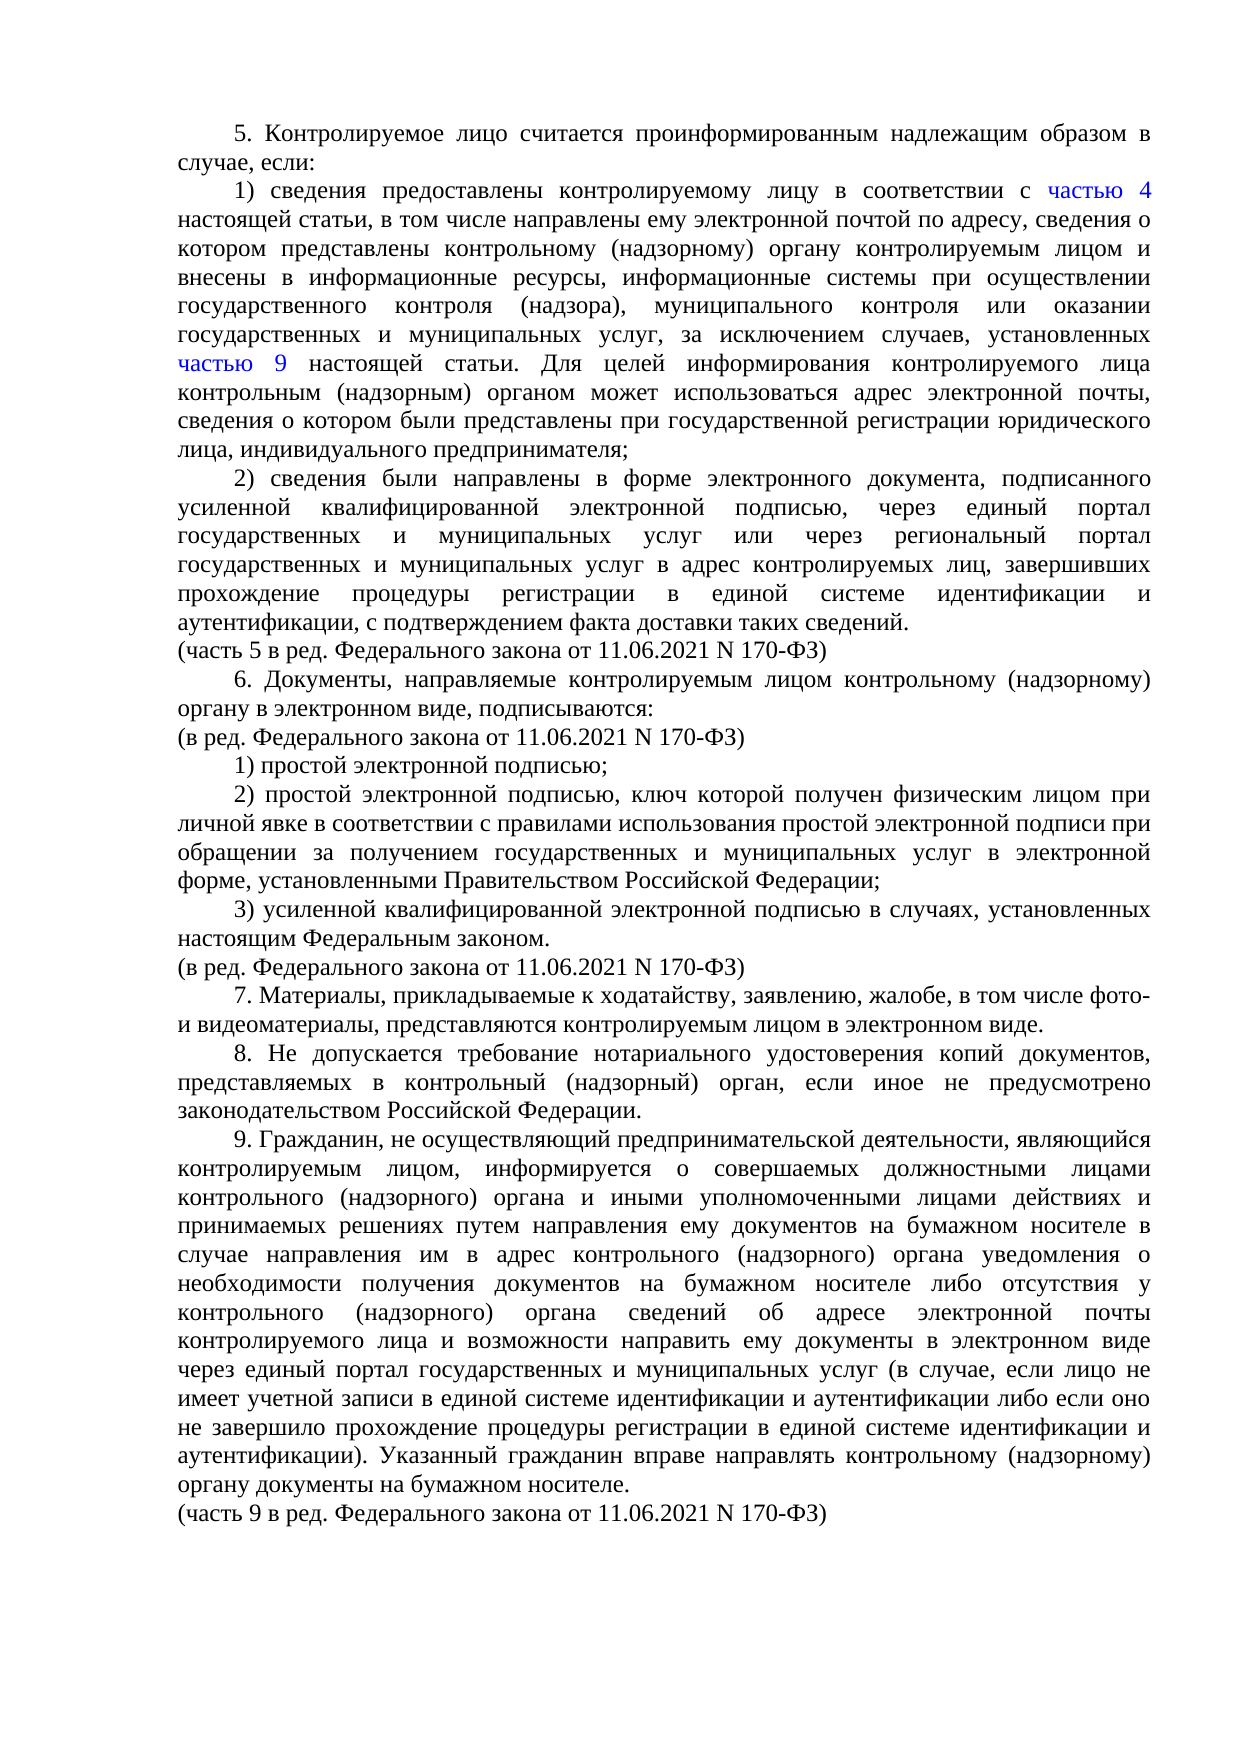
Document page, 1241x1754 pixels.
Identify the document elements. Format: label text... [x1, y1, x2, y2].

text 2) простой электронной подписью, ключ которой получен физическим лицом при личной явке в соответствии с правилами использования простой электронной подписи при обращении за получением государственных и муниципальных услуг в электронной форме, установленными Правительством Российской Федерации; [177, 779, 1152, 894]
text (в ред. Федерального закона от 11.06.2021 N 170-ФЗ) [177, 722, 1152, 751]
text 1) простой электронной подписью; [177, 751, 1152, 779]
text 7. Материалы, прикладываемые к ходатайству, заявлению, жалобе, в том числе фото- и видеоматериалы, представляются контролируемым лицом в электронном виде. [177, 981, 1152, 1038]
text (часть 5 в ред. Федерального закона от 11.06.2021 N 170-ФЗ) [177, 636, 1152, 664]
text (часть 9 в ред. Федерального закона от 11.06.2021 N 170-ФЗ) [177, 1498, 1152, 1527]
text 6. Документы, направляемые контролируемым лицом контрольному (надзорному) органу в электронном виде, подписываются: [177, 664, 1152, 722]
text 8. Не допускается требование нотариального удостоверения копий документов, представляемых в контрольный (надзорный) орган, если иное не предусмотрено законодательством Российской Федерации. [177, 1038, 1152, 1124]
text 5. Контролируемое лицо считается проинформированным надлежащим образом в случае, если: [177, 118, 1152, 176]
text 3) усиленной квалифицированной электронной подписью в случаях, установленных настоящим Федеральным законом. [177, 894, 1152, 952]
text 1) сведения предоставлены контролируемому лицу в соответствии с частью 4 настоящей статьи, в том числе направлены ему электронной почтой по адресу, сведения о котором представлены контрольному (надзорному) органу контролируемым лицом и внесены в информационные ресурсы, информационные системы при осуществлении государственного контроля (надзора), муниципального контроля или оказании государственных и муниципальных услуг, за исключением случаев, установленных частью 9 настоящей статьи. Для целей информирования контролируемого лица контрольным (надзорным) органом может использоваться адрес электронной почты, сведения о котором были представлены при государственной регистрации юридического лица, индивидуального предпринимателя; [177, 176, 1152, 463]
text 9. Гражданин, не осуществляющий предпринимательской деятельности, являющийся контролируемым лицом, информируется о совершаемых должностными лицами контрольного (надзорного) органа и иными уполномоченными лицами действиях и принимаемых решениях путем направления ему документов на бумажном носителе в случае направления им в адрес контрольного (надзорного) органа уведомления о необходимости получения документов на бумажном носителе либо отсутствия у контрольного (надзорного) органа сведений об адресе электронной почты контролируемого лица и возможности направить ему документы в электронном виде через единый портал государственных и муниципальных услуг (в случае, если лицо не имеет учетной записи в единой системе идентификации и аутентификации либо если оно не завершило прохождение процедуры регистрации в единой системе идентификации и аутентификации). Указанный гражданин вправе направлять контрольному (надзорному) органу документы на бумажном носителе. [177, 1124, 1152, 1498]
text (в ред. Федерального закона от 11.06.2021 N 170-ФЗ) [177, 952, 1152, 981]
text 2) сведения были направлены в форме электронного документа, подписанного усиленной квалифицированной электронной подписью, через единый портал государственных и муниципальных услуг или через региональный портал государственных и муниципальных услуг в адрес контролируемых лиц, завершивших прохождение процедуры регистрации в единой системе идентификации и аутентификации, с подтверждением факта доставки таких сведений. [177, 463, 1152, 636]
